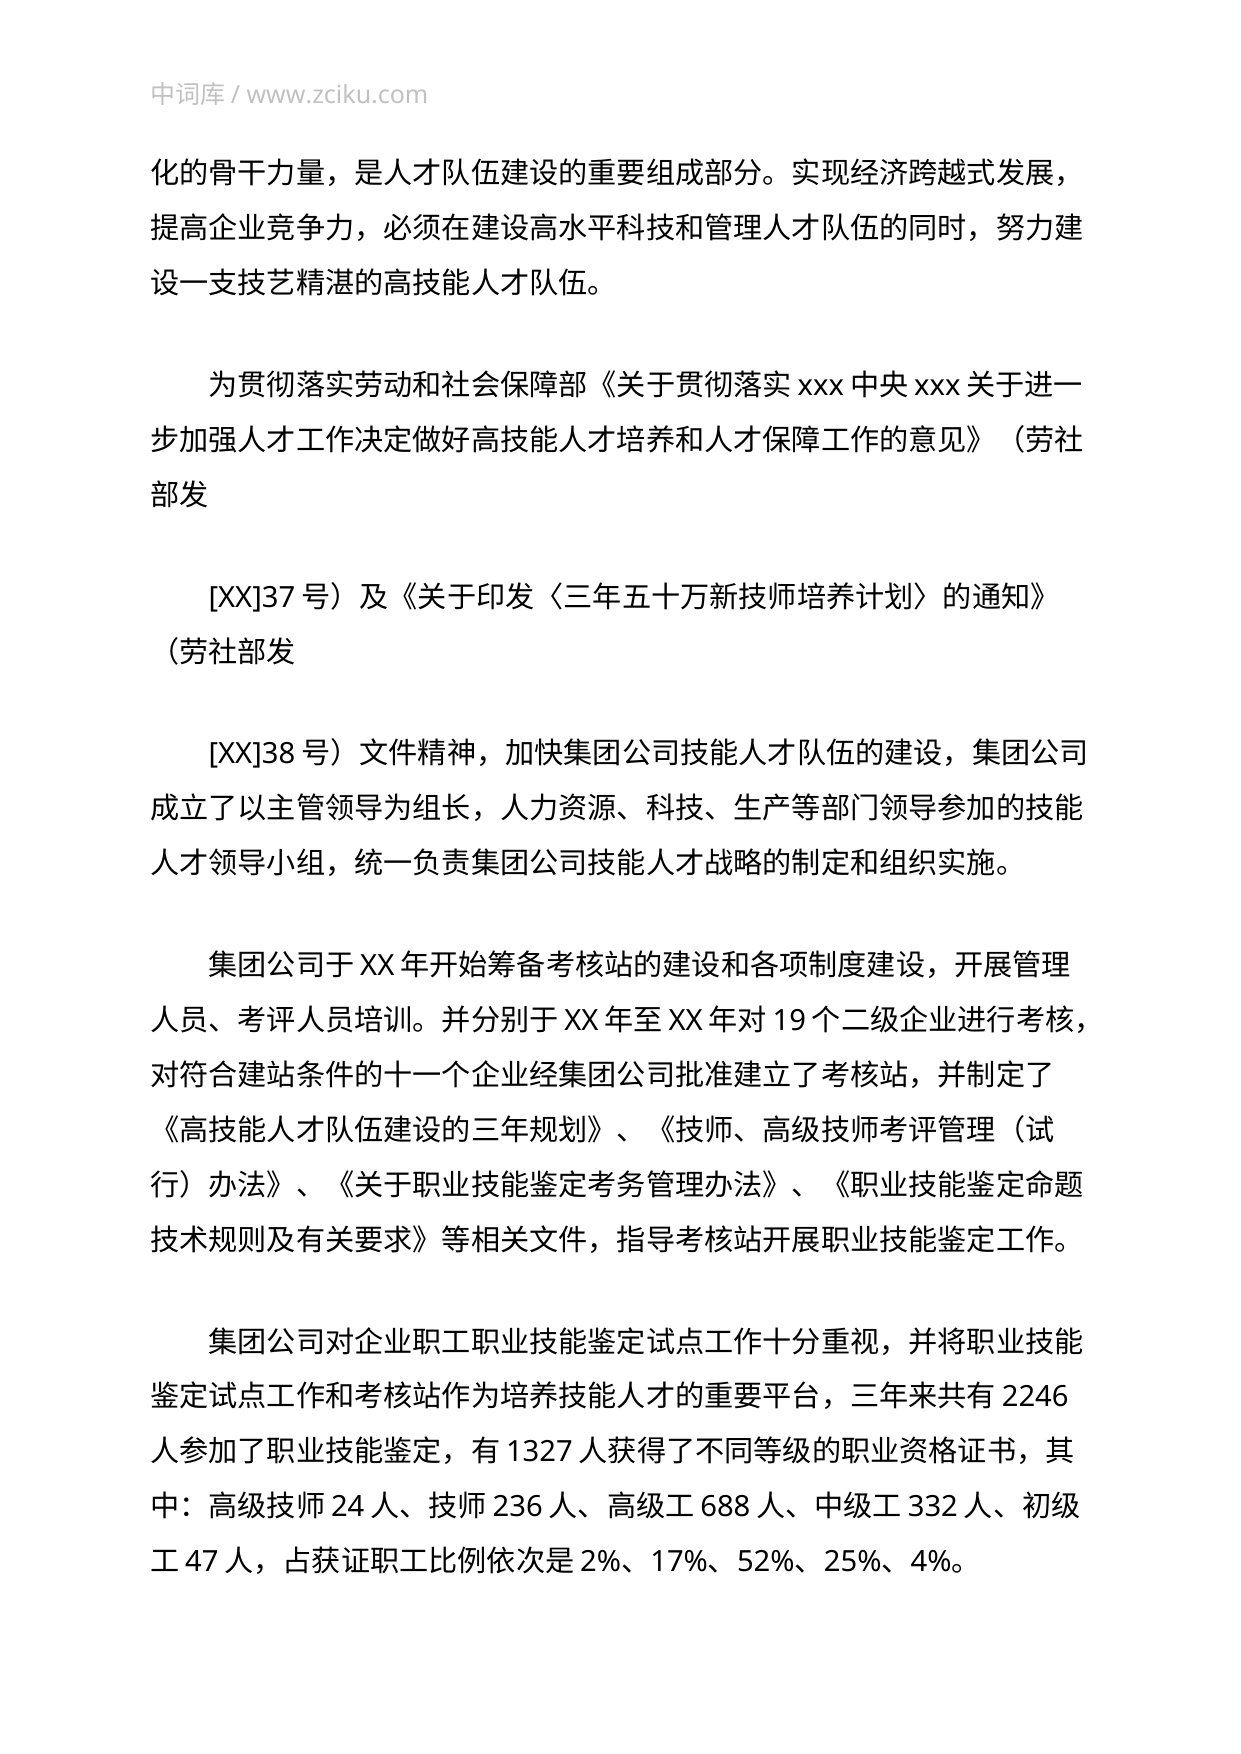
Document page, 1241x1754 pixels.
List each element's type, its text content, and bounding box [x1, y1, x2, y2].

text 为贯彻落实劳动和社会保障部《关于贯彻落实xxx中央xxx关于进一步加强人才工作决定做好高技能人才培养和人才保障工作的意见》（劳社部发 [150, 362, 1090, 514]
text [XX]37号）及《关于印发〈三年五十万新技师培养计划〉的通知》（劳社部发 [150, 573, 1090, 671]
text 集团公司对企业职工职业技能鉴定试点工作十分重视，并将职业技能鉴定试点工作和考核站作为培养技能人才的重要平台，三年来共有2246人参加了职业技能鉴定，有1327人获得了不同等级的职业资格证书，其中：高级技师24人、技师236人、高级工688人、中级工332人、初级工47人，占获证职工比例依次是2%、17%、52%、25%、4%。 [150, 1318, 1090, 1580]
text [150, 150, 1090, 302]
text 集团公司于XX年开始筹备考核站的建设和各项制度建设，开展管理人员、考评人员培训。并分别于XX年至XX年对19个二级企业进行考核，对符合建站条件的十一个企业经集团公司批准建立了考核站，并制定了《高技能人才队伍建设的三年规划》、《技师、高级技师考评管理（试行）办法》、《关于职业技能鉴定考务管理办法》、《职业技能鉴定命题技术规则及有关要求》等相关文件，指导考核站开展职业技能鉴定工作。 [150, 942, 1090, 1259]
text [XX]38号）文件精神，加快集团公司技能人才队伍的建设，集团公司成立了以主管领导为组长，人力资源、科技、生产等部门领导参加的技能人才领导小组，统一负责集团公司技能人才战略的制定和组织实施。 [150, 730, 1090, 882]
